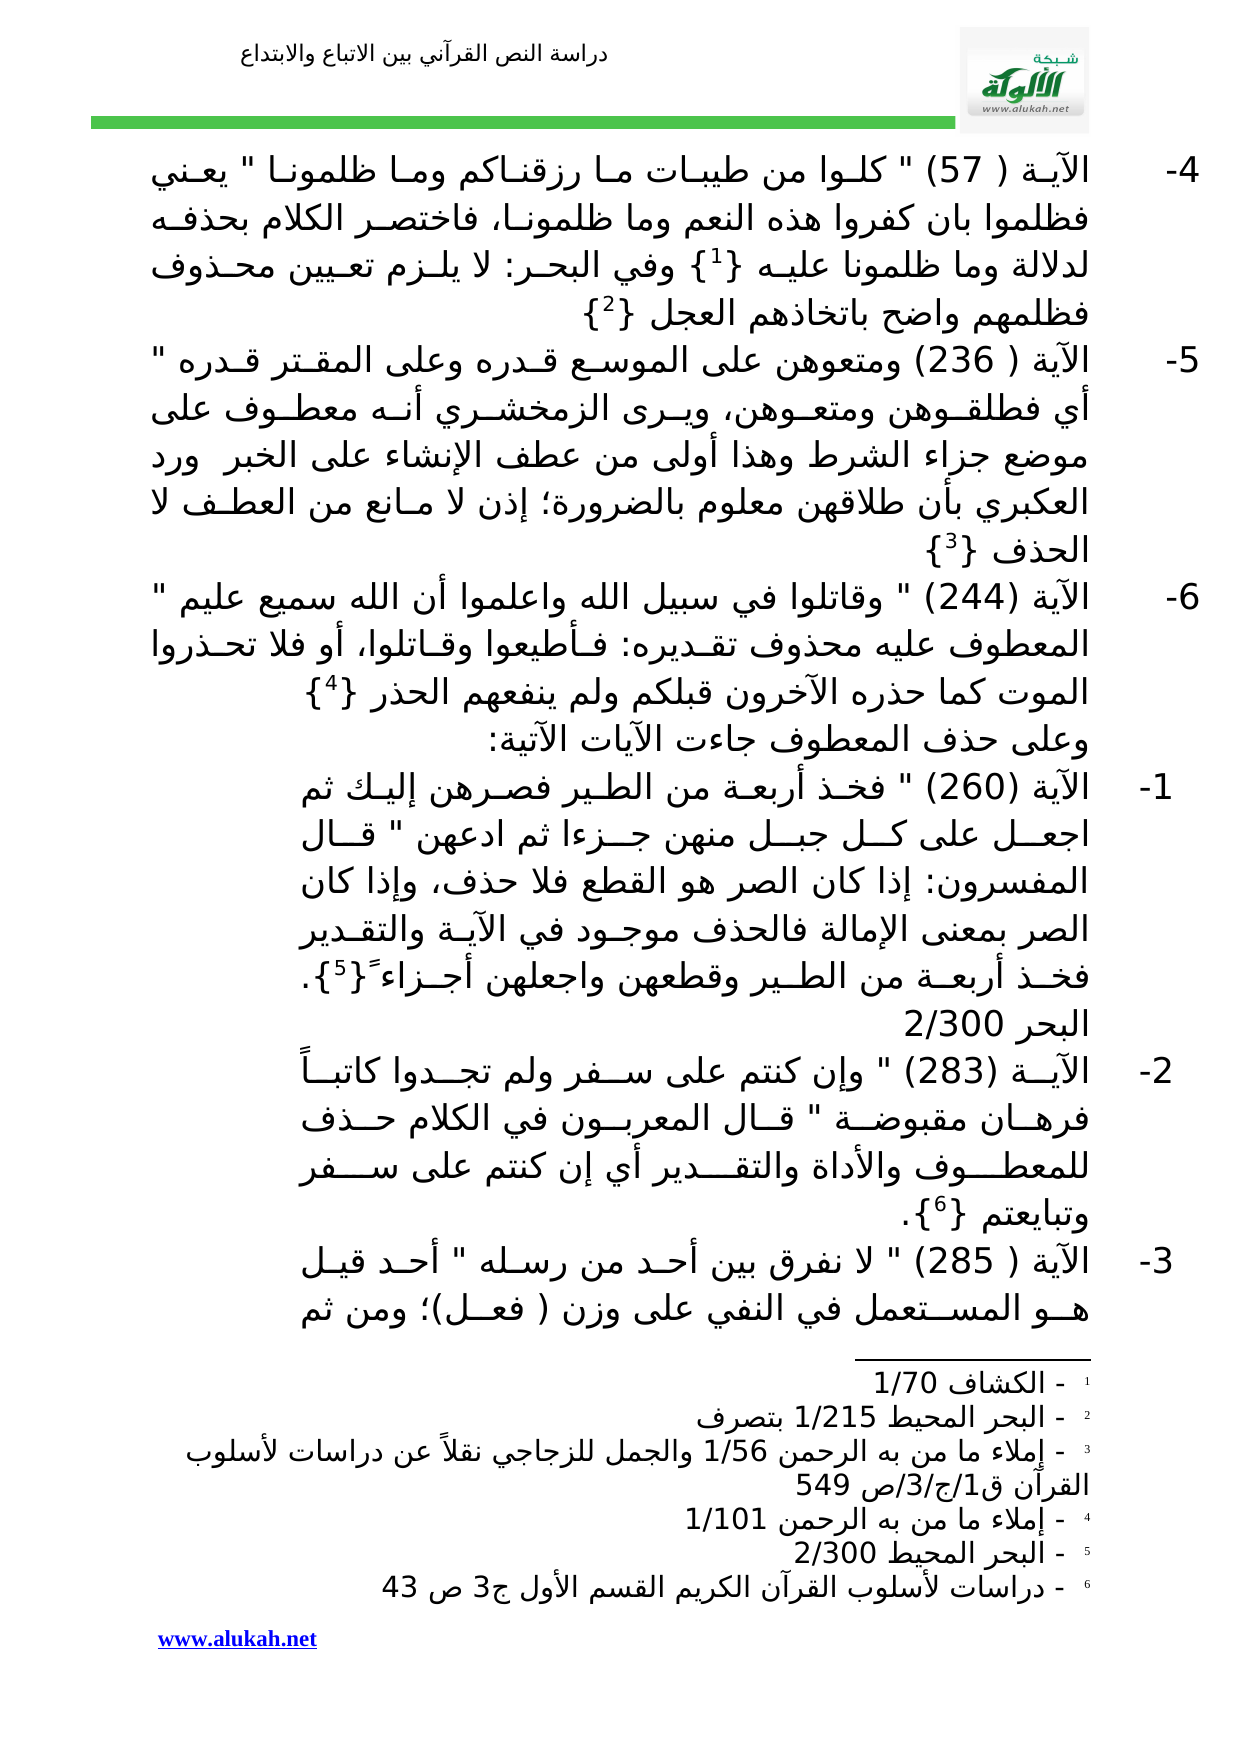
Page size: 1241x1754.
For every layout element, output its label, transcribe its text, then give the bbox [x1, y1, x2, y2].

list الآية ( 57) " كلوا من طيبات ما رزقناكم وما ظلمونا " يعني فظلموا بان كفروا هذه النعم وما ظلمونا، فاختصر الكلام بحذفه لدلالة وما ظلمونا عليه {} وفي البحر: لا يلزم تعيين محذوف فظلمهم واضح باتخاذهم العجل {} [150, 150, 1165, 333]
list الآية ( 236) ومتعوهن على الموسع قدره وعلى المقتر قدره " أي فطلقوهن ومتعوهن، ويرى الزمخشري أنه معطوف على موضع جزاء الشرط وهذا أولى من عطف الإنشاء على الخبر ورد العكبري بأن طلاقهن معلوم بالضرورة؛ إذن لا مانع من العطف لا الحذف {} [150, 339, 1165, 570]
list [300, 1240, 1139, 1329]
list الآية (244) " وقاتلوا في سبيل الله واعلموا أن الله سميع عليم " المعطوف عليه محذوف تقديره: فأطيعوا وقاتلوا، أو فلا تحذروا الموت كما حذره الآخرون قبلكم ولم ينفعهم الحذر {} [150, 577, 1165, 713]
list الآية (260) " فخذ أربعة من الطير فصرهن إليك ثم اجعل على كل جبل منهن جزءا ثم ادعهن " قال المفسرون: إذا كان الصر هو القطع فلا حذف، وإذا كان الصر بمعنى الإمالة فالحذف موجود في الآية والتقدير فخذ أربعة من الطير وقطعهن واجعلهن أجزاء ً{}. البحر 2/300 [300, 766, 1139, 1044]
text وعلى حذف المعطوف جاءت الآيات الآتية: [150, 719, 1090, 760]
list الآية (283) " وإن كنتم على سفر ولم تجدوا كاتباً فرهان مقبوضة " قال المعربون في الكلام حذف للمعطوف والأداة والتقدير أي إن كنتم على سفر وتبايعتم {}. [300, 1051, 1139, 1234]
